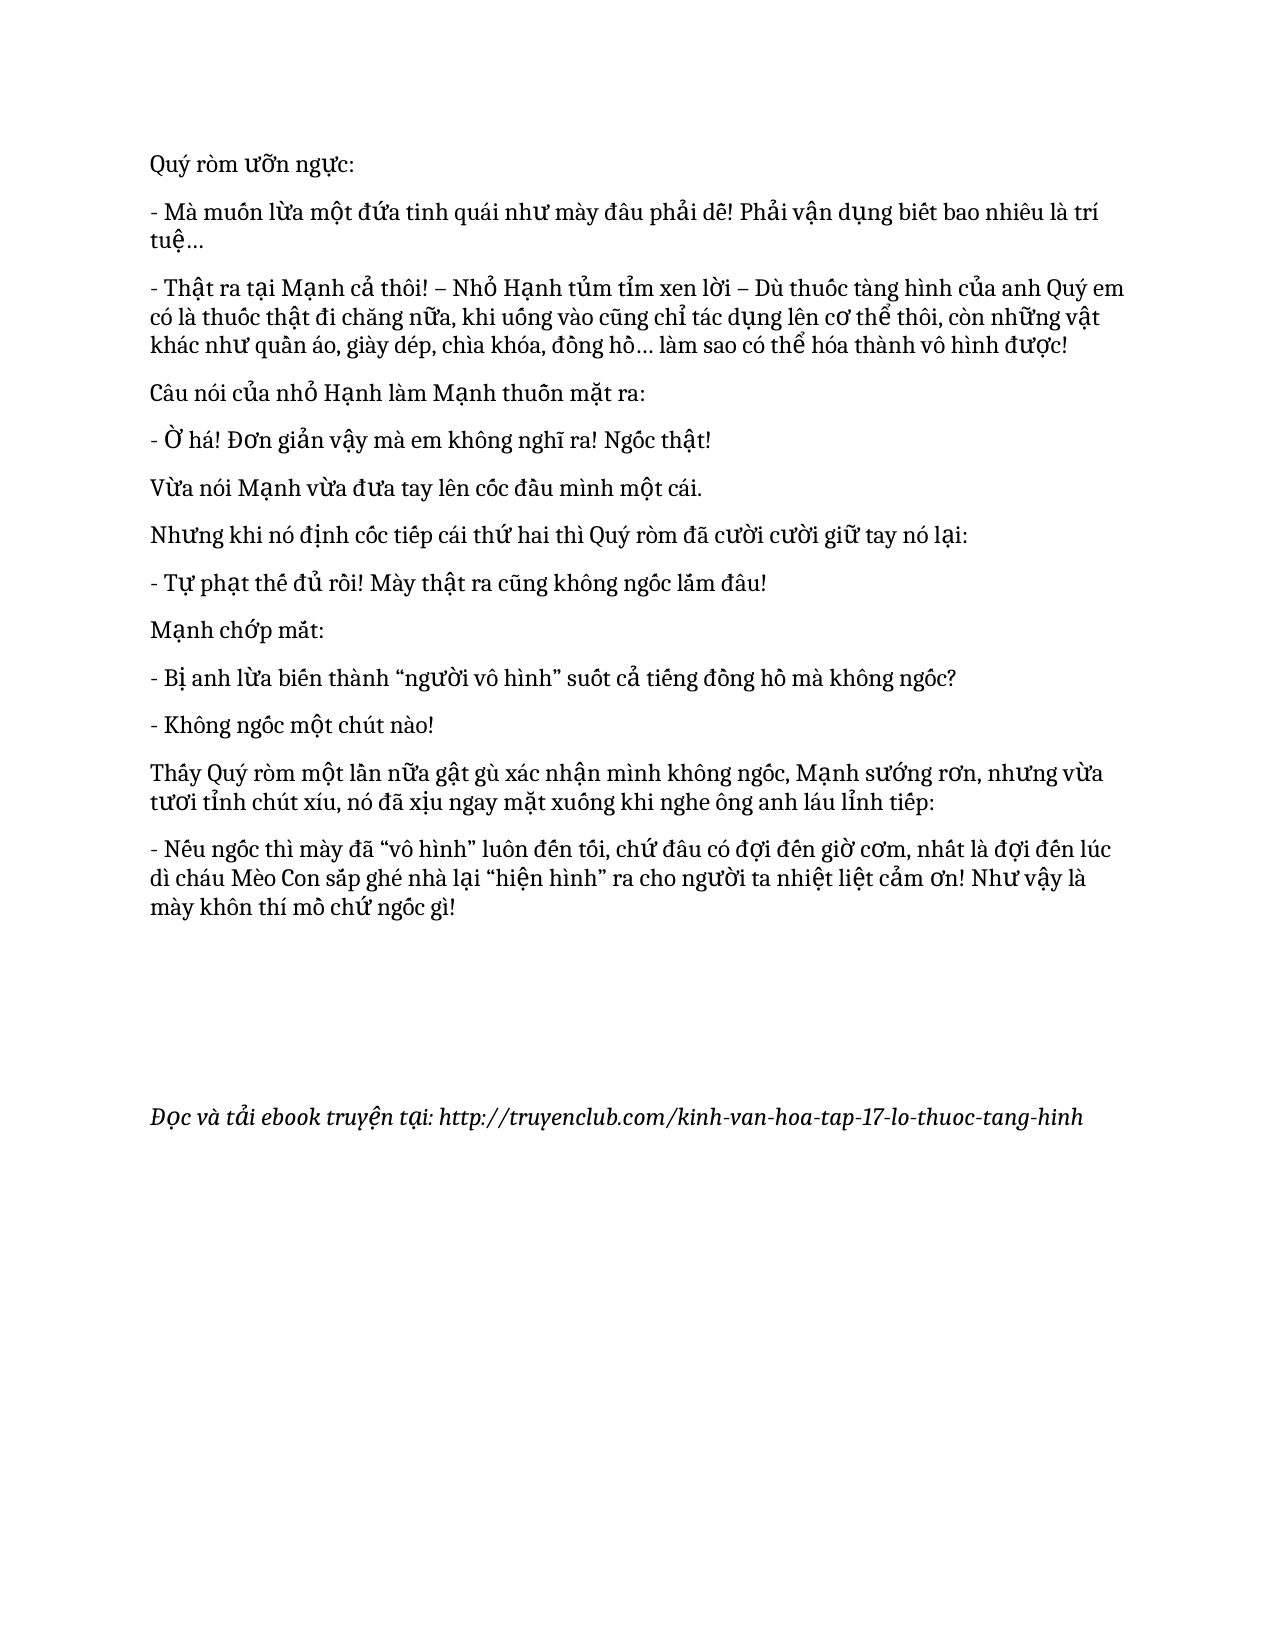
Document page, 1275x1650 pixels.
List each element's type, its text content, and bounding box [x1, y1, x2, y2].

text Vừa nói Mạnh vừa đưa tay lên cốc đầu mình một cái. [150, 474, 1125, 502]
text Quý ròm ưỡn ngực: [150, 150, 1125, 179]
text - Mà muốn lừa một đứa tinh quái như mày đâu phải dễ! Phải vận dụng biết bao nhiêu là trí tuệ… [150, 197, 1125, 255]
text Câu nói của nhỏ Hạnh làm Mạnh thuỗn mặt ra: [150, 379, 1125, 407]
text - Tự phạt thế đủ rồi! Mày thật ra cũng không ngốc lắm đâu! [150, 569, 1125, 597]
text Mạnh chớp mắt: [150, 616, 1125, 645]
text Nhưng khi nó định cốc tiếp cái thứ hai thì Quý ròm đã cười cười giữ tay nó lại: [150, 521, 1125, 550]
text Đọc và tải ebook truyện tại: http://truyenclub.com/kinh-van-hoa-tap-17-lo-thuoc-tang-hinh [150, 1102, 1125, 1131]
text - Thật ra tại Mạnh cả thôi! – Nhỏ Hạnh tủm tỉm xen lời – Dù thuốc tàng hình của anh Quý em có là thuốc thật đi chăng nữa, khi uống vào cũng chỉ tác dụng lên cơ thể thôi, còn những vật khác như quần áo, giày dép, chìa khóa, đồng hồ… làm sao có thể hóa thành vô hình được! [150, 274, 1125, 360]
text Thấy Quý ròm một lần nữa gật gù xác nhận mình không ngốc, Mạnh sướng rơn, nhưng vừa tươi tỉnh chút xíu, nó đã xịu ngay mặt xuống khi nghe ông anh láu lỉnh tiếp: [150, 759, 1125, 816]
text - Bị anh lừa biến thành “người vô hình” suốt cả tiếng đồng hồ mà không ngốc? [150, 664, 1125, 692]
text - Ờ há! Đơn giản vậy mà em không nghĩ ra! Ngốc thật! [150, 426, 1125, 455]
text - Nếu ngốc thì mày đã “vô hình” luôn đến tối, chứ đâu có đợi đến giờ cơm, nhất là đợi đến lúc dì cháu Mèo Con sắp ghé nhà lại “hiện hình” ra cho người ta nhiệt liệt cảm ơn! Như vậy là mày khôn thí mồ chứ ngốc gì! [150, 835, 1125, 979]
text - Không ngốc một chút nào! [150, 711, 1125, 740]
